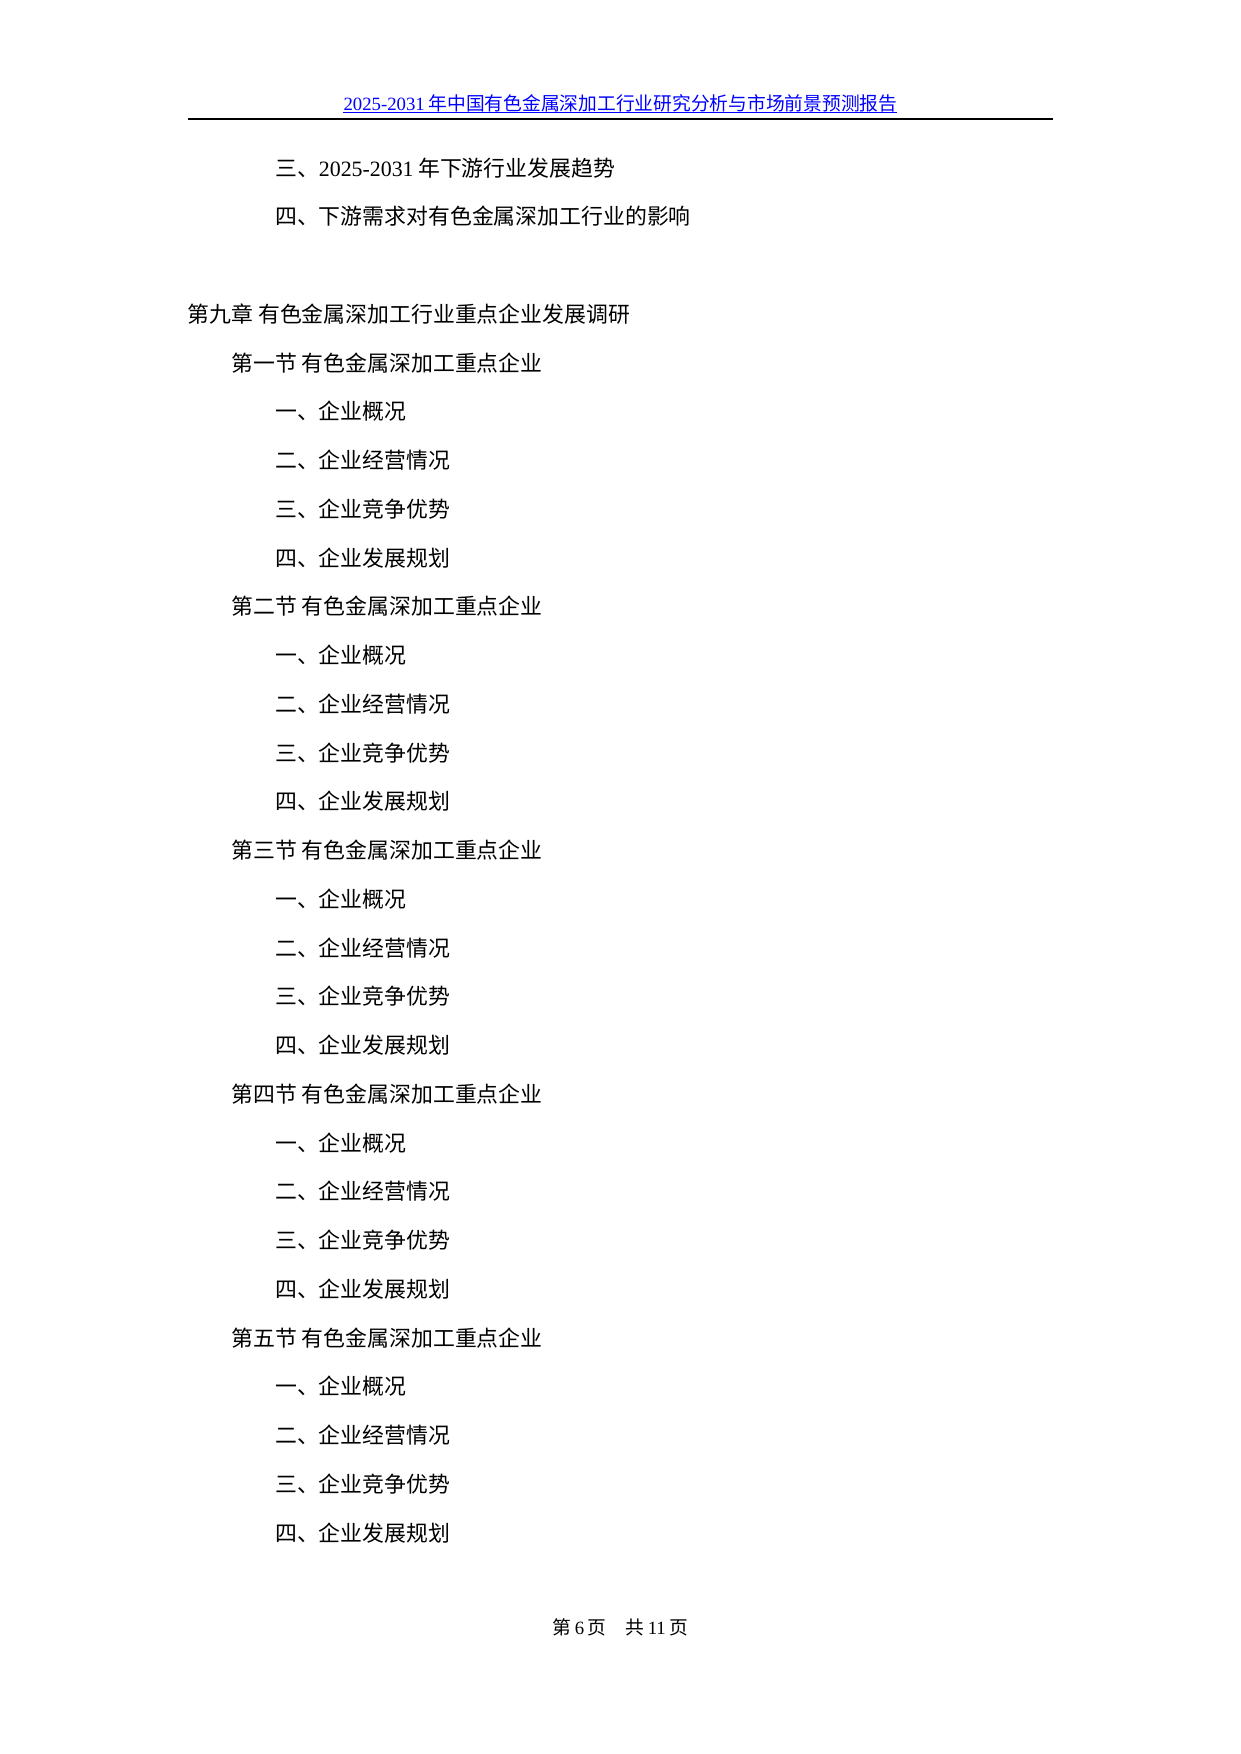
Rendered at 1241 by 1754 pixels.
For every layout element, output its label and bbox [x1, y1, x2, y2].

text [187, 150, 1053, 1548]
